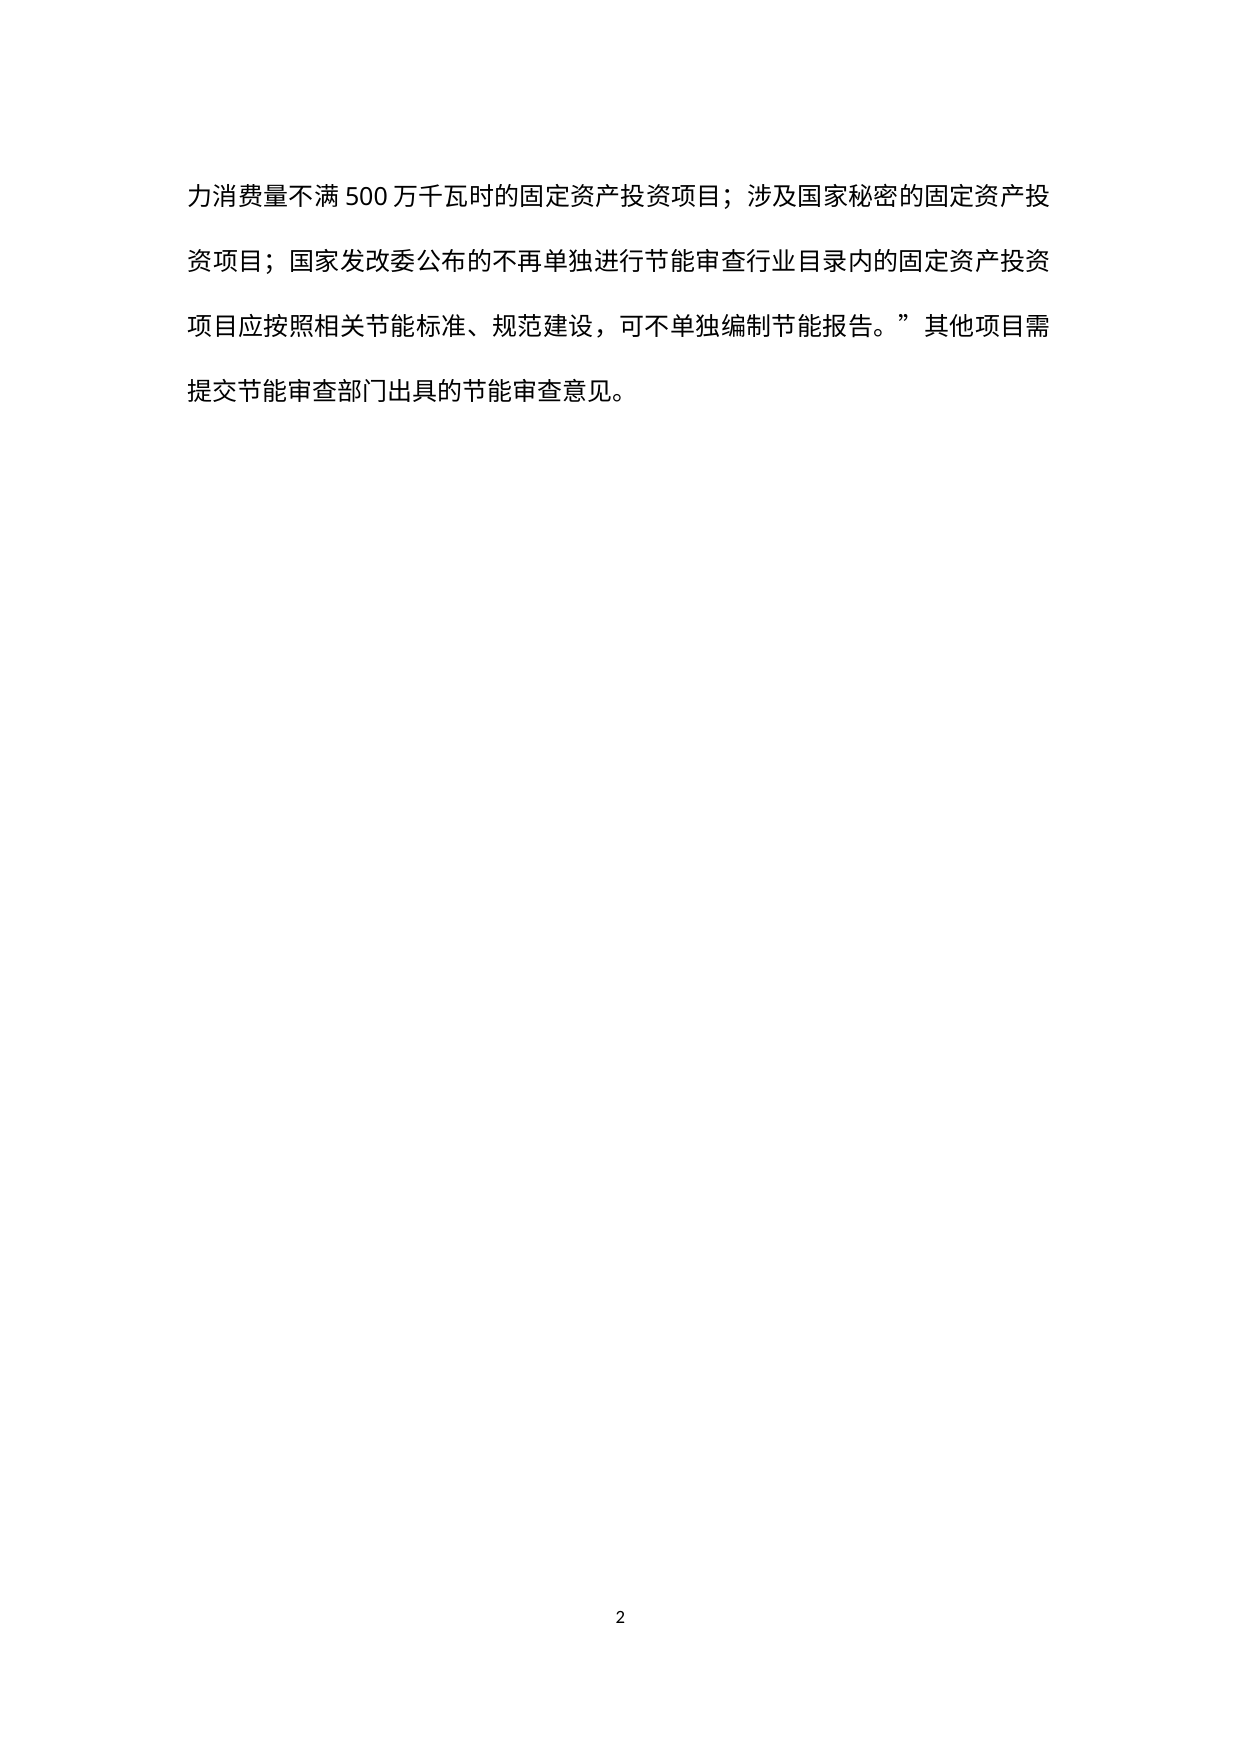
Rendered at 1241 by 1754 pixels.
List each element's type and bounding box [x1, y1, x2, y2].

text [187, 162, 1053, 422]
